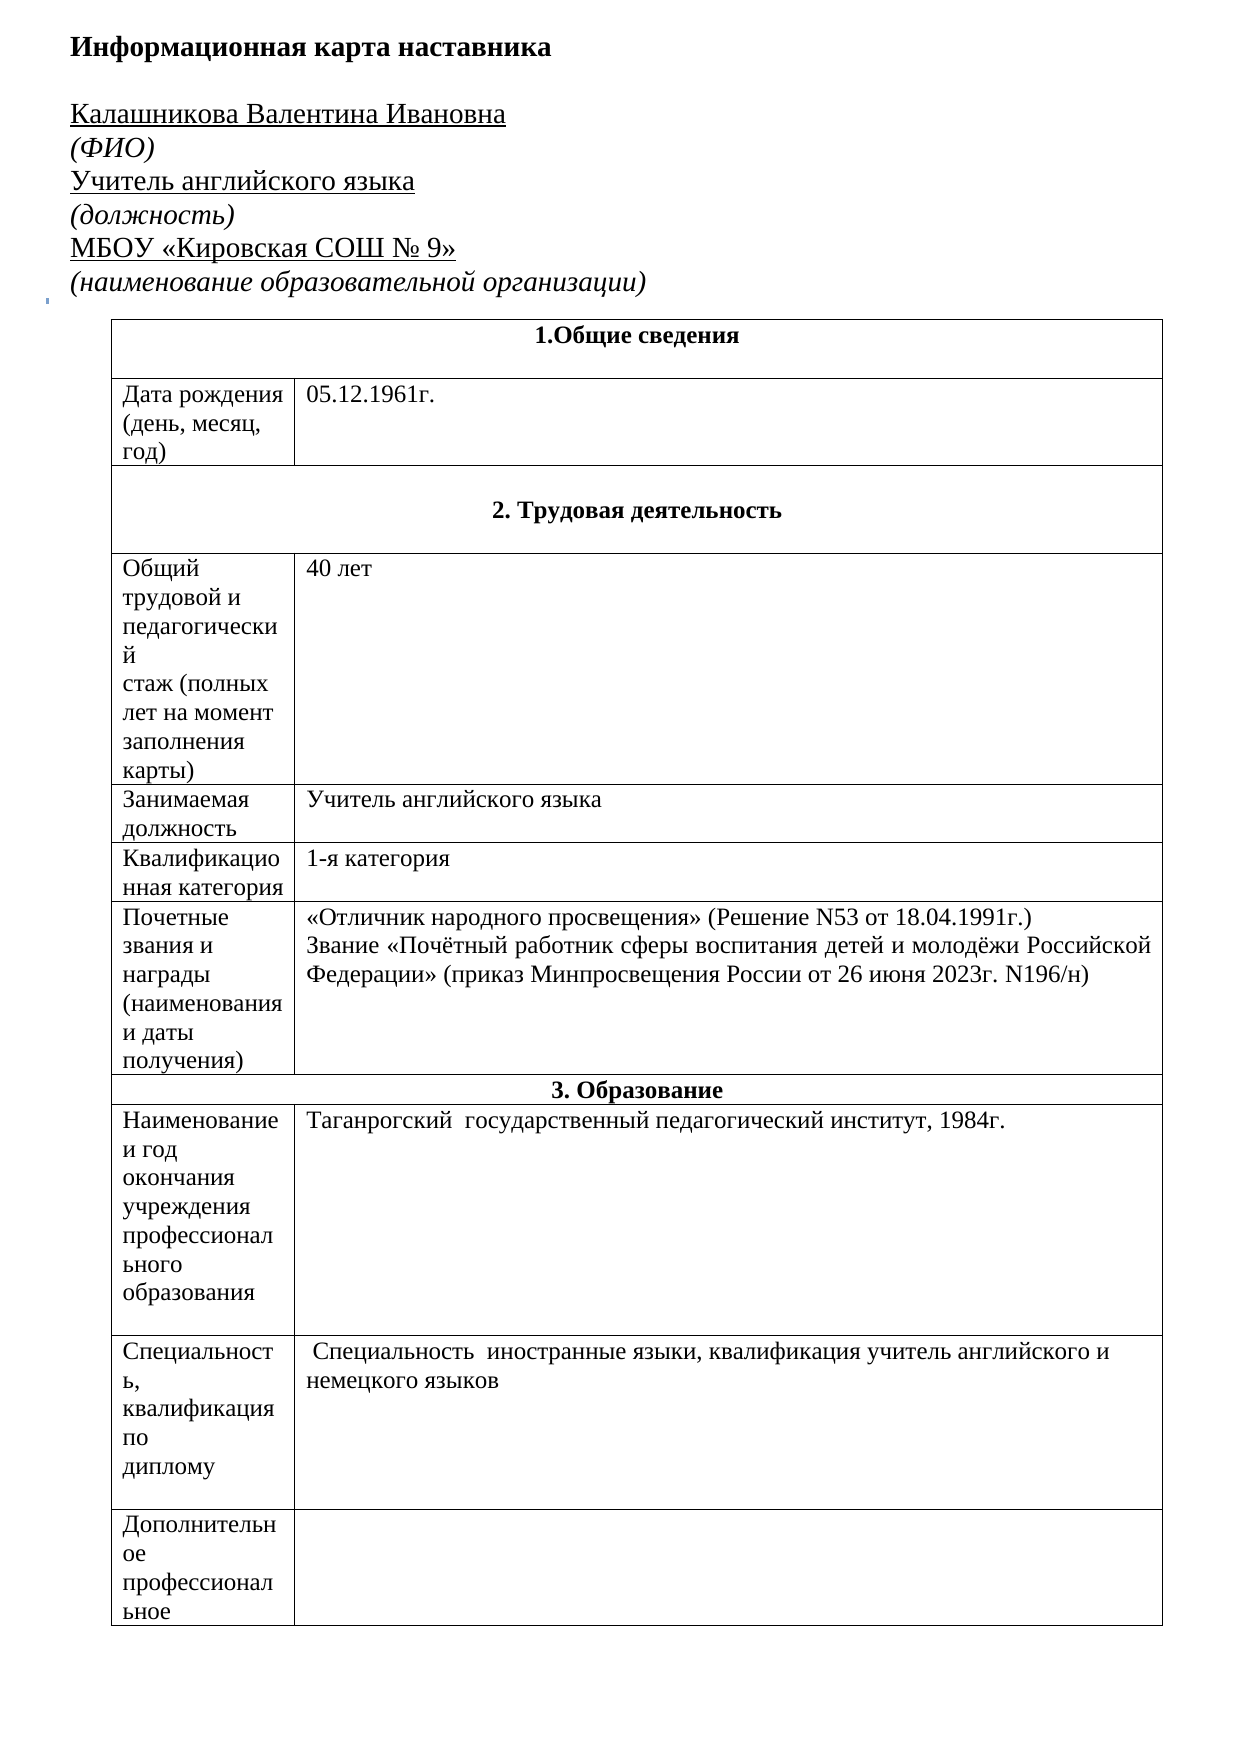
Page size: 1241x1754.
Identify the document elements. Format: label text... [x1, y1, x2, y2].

table_cell 05.12.1961г. [295, 379, 1162, 465]
table_cell Общий трудовой и педагогический стаж (полных лет на момент заполнения карты) [112, 554, 294, 783]
table_cell Квалификационная категория [112, 843, 294, 901]
table_cell Наименование и год окончания учреждения профессионального образования [112, 1105, 294, 1335]
table_cell Таганрогский государственный педагогический институт, 1984г. [295, 1105, 1162, 1335]
table_cell [295, 1510, 1162, 1624]
table_cell Дата рождения (день, месяц, год) [112, 379, 294, 465]
table_cell Почетные звания и награды (наименования и даты получения) [112, 902, 294, 1074]
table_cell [112, 1510, 294, 1624]
table_cell 3. Образование [112, 1075, 1162, 1104]
table_cell 40 лет [295, 554, 1162, 783]
table_cell 2. Трудовая деятельность [112, 466, 1162, 552]
table_cell Специальность иностранные языки, квалификация учитель английского и немецкого языков [295, 1336, 1162, 1508]
table_cell Учитель английского языка [295, 785, 1162, 842]
table_header 1.Общие сведения [112, 320, 1162, 378]
table_cell «Отличник народного просвещения» (Решение N53 от 18.04.1991г.) Звание «Почётный работник сферы воспитания детей и молодёжи Российской Федерации» (приказ Минпросвещения России от 26 июня 2023г. N196/н) [295, 902, 1162, 1074]
table_cell 1-я категория [295, 843, 1162, 901]
table_cell Специальность, квалификация по диплому [112, 1336, 294, 1508]
table_cell Занимаемая должность [112, 785, 294, 842]
